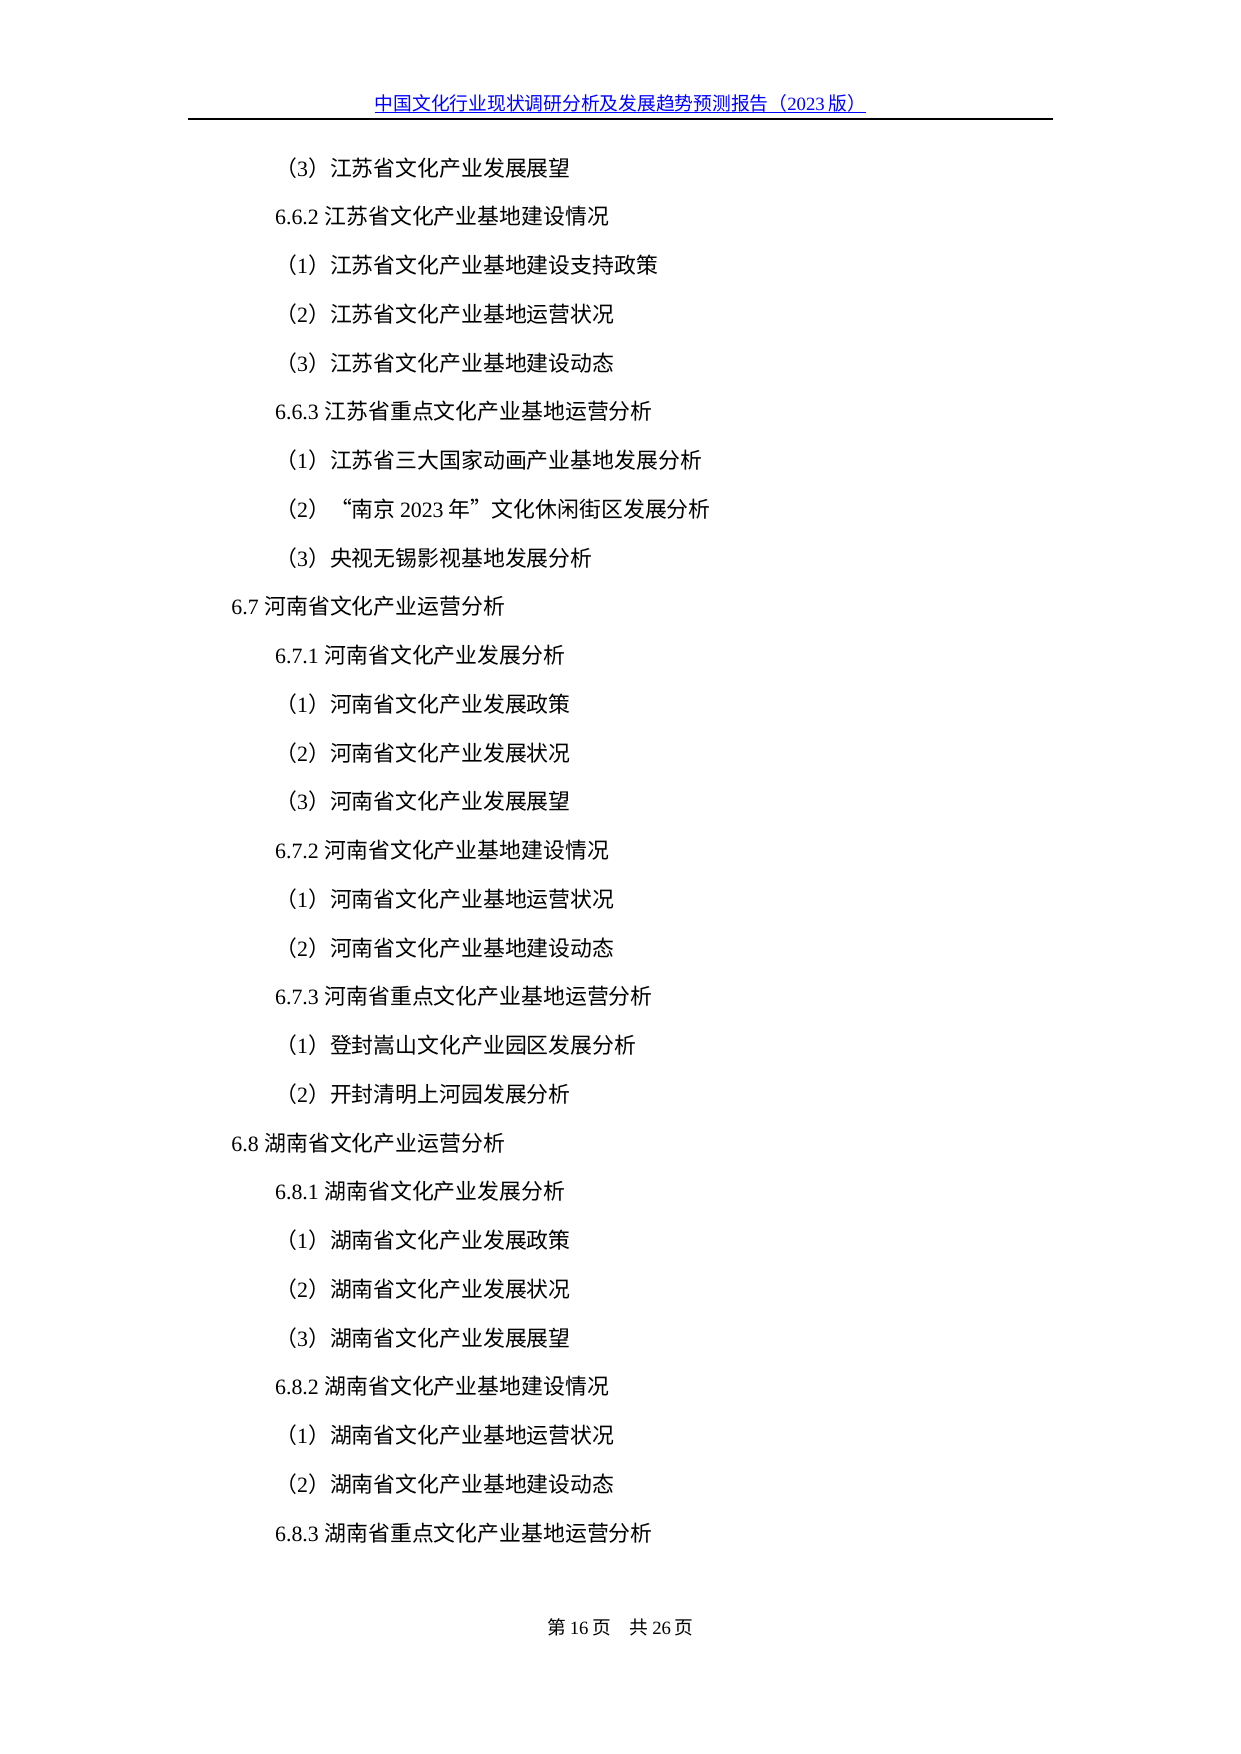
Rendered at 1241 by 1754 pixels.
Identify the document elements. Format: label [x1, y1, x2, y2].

text [187, 150, 1053, 1548]
